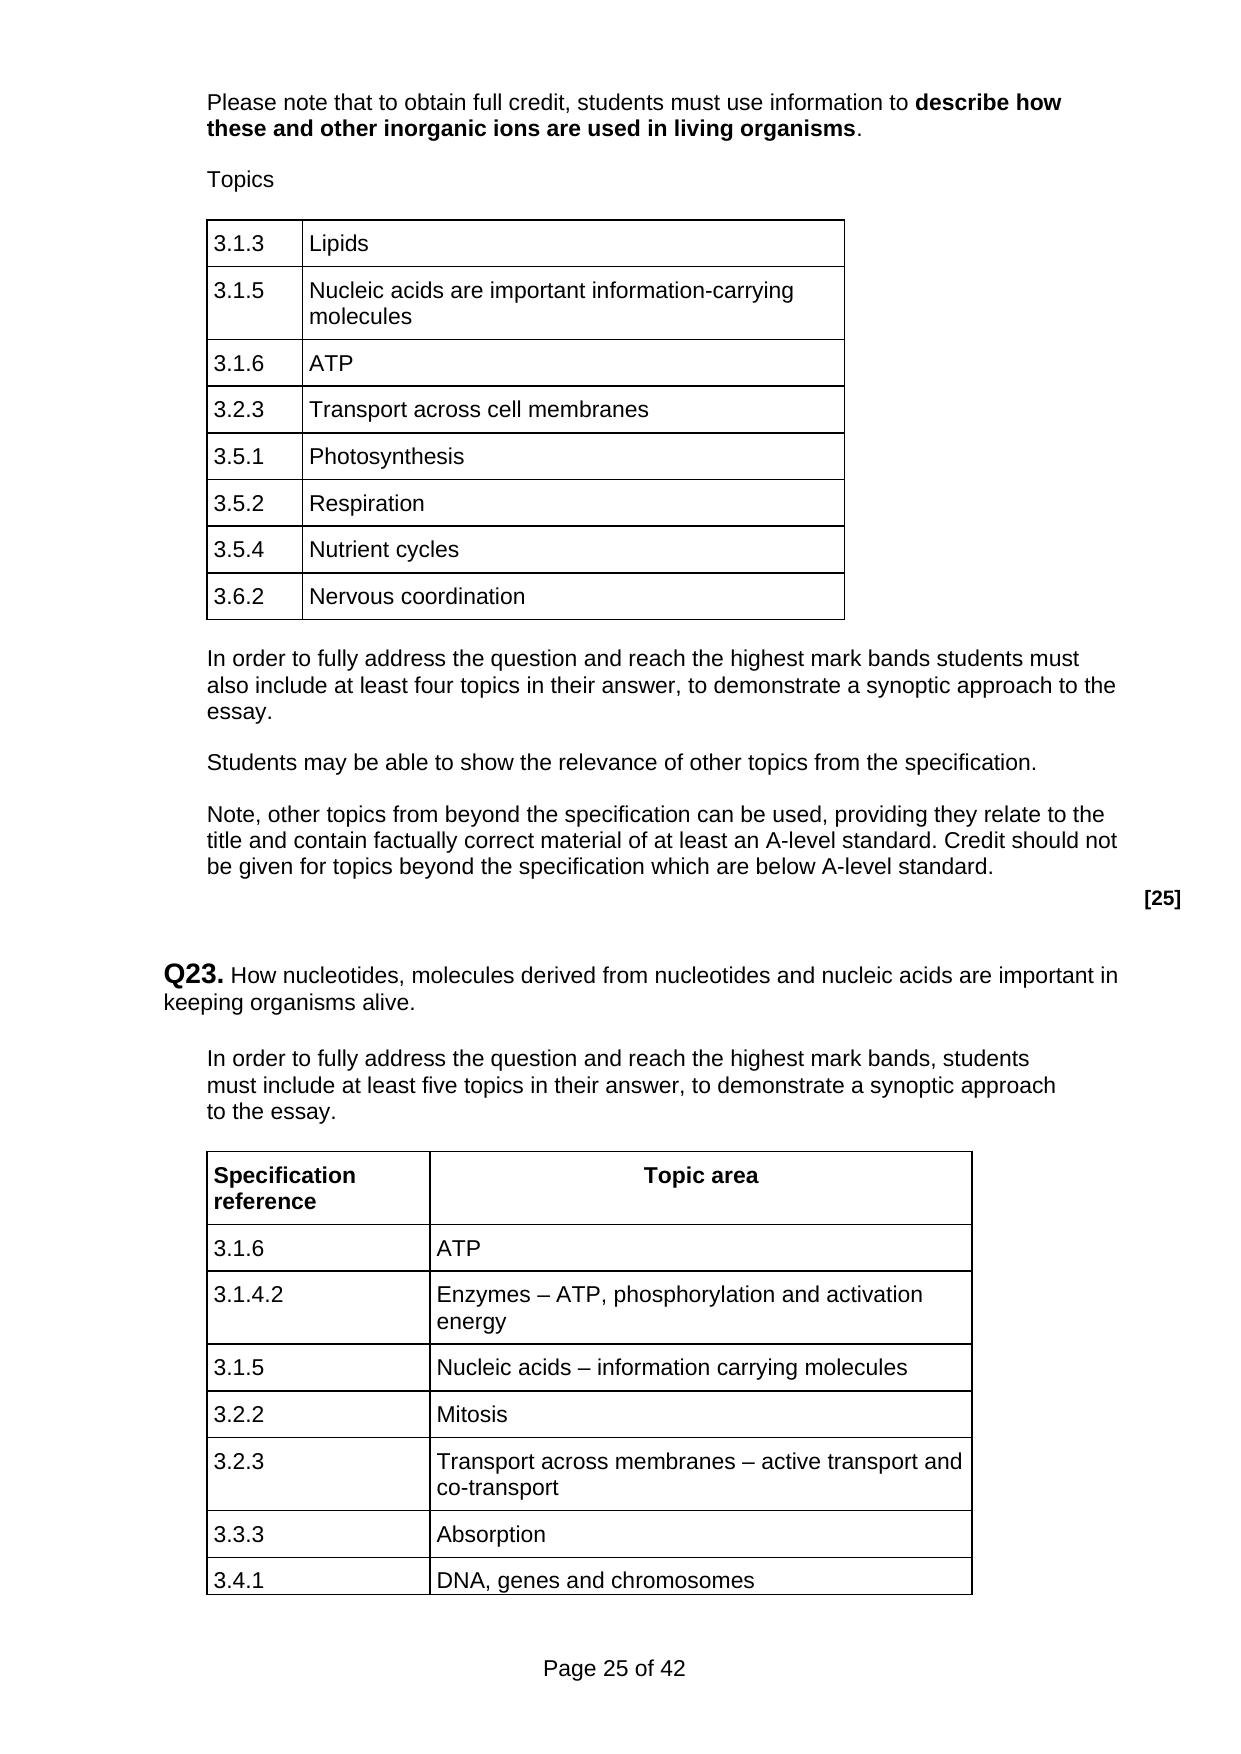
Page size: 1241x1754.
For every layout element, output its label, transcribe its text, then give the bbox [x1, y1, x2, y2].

table_header Lipids [303, 221, 844, 266]
table_cell ATP [431, 1225, 971, 1270]
table_cell 3.2.2 [208, 1392, 429, 1437]
text Topics [207, 166, 1063, 193]
table_cell Nucleic acids are important information-carrying molecules [303, 267, 844, 339]
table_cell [431, 1558, 971, 1594]
table_cell 3.1.6 [208, 1225, 429, 1270]
table_cell Nucleic acids – information carrying molecules [431, 1345, 971, 1390]
table_cell 3.1.6 [208, 340, 302, 385]
table_cell 3.5.1 [208, 434, 302, 479]
text Students may be able to show the relevance of other topics from the specification. [207, 749, 1122, 776]
table_cell 3.2.3 [208, 387, 302, 432]
table_cell Respiration [303, 480, 844, 525]
table_cell Absorption [431, 1511, 971, 1556]
table_cell ATP [303, 340, 844, 385]
table_cell Nervous coordination [303, 574, 844, 619]
table_header Specification reference [208, 1152, 429, 1224]
table_header Topic area [431, 1152, 971, 1224]
text Note, other topics from beyond the specification can be used, providing they relate to the title and contain factually correct material of at least an A-level standard. Credit should not be given for topics beyond the specification which are below A-level standard. [207, 801, 1122, 880]
table_cell 3.4.1 [208, 1558, 429, 1594]
table_cell 3.5.4 [208, 527, 302, 572]
table_header 3.1.3 [208, 221, 302, 266]
table_cell Photosynthesis [303, 434, 844, 479]
table_cell 3.1.5 [208, 1345, 429, 1390]
text [25] [148, 886, 1181, 910]
table_cell Enzymes – ATP, phosphorylation and activation energy [431, 1272, 971, 1343]
table_cell Mitosis [431, 1392, 971, 1437]
table_cell 3.2.3 [208, 1438, 429, 1510]
text In order to fully address the question and reach the highest mark bands students must also include at least four topics in their answer, to demonstrate a synoptic approach to the essay. [207, 645, 1122, 724]
table_cell Transport across membranes – active transport and co-transport [431, 1438, 971, 1510]
table_cell Transport across cell membranes [303, 387, 844, 432]
table_cell 3.6.2 [208, 574, 302, 619]
table_cell 3.1.5 [208, 267, 302, 339]
table_cell Nutrient cycles [303, 527, 844, 572]
text Q23. How nucleotides, molecules derived from nucleotides and nucleic acids are important in keeping organisms alive. [163, 957, 1176, 1016]
table_cell 3.3.3 [208, 1511, 429, 1556]
table_cell 3.5.2 [208, 480, 302, 525]
table_cell 3.1.4.2 [208, 1272, 429, 1343]
text Please note that to obtain full credit, students must use information to describe how these and other inorganic ions are used in living organisms. [207, 88, 1122, 141]
text In order to fully address the question and reach the highest mark bands, students must include at least five topics in their answer, to demonstrate a synoptic approach to the essay. [207, 1045, 1063, 1124]
